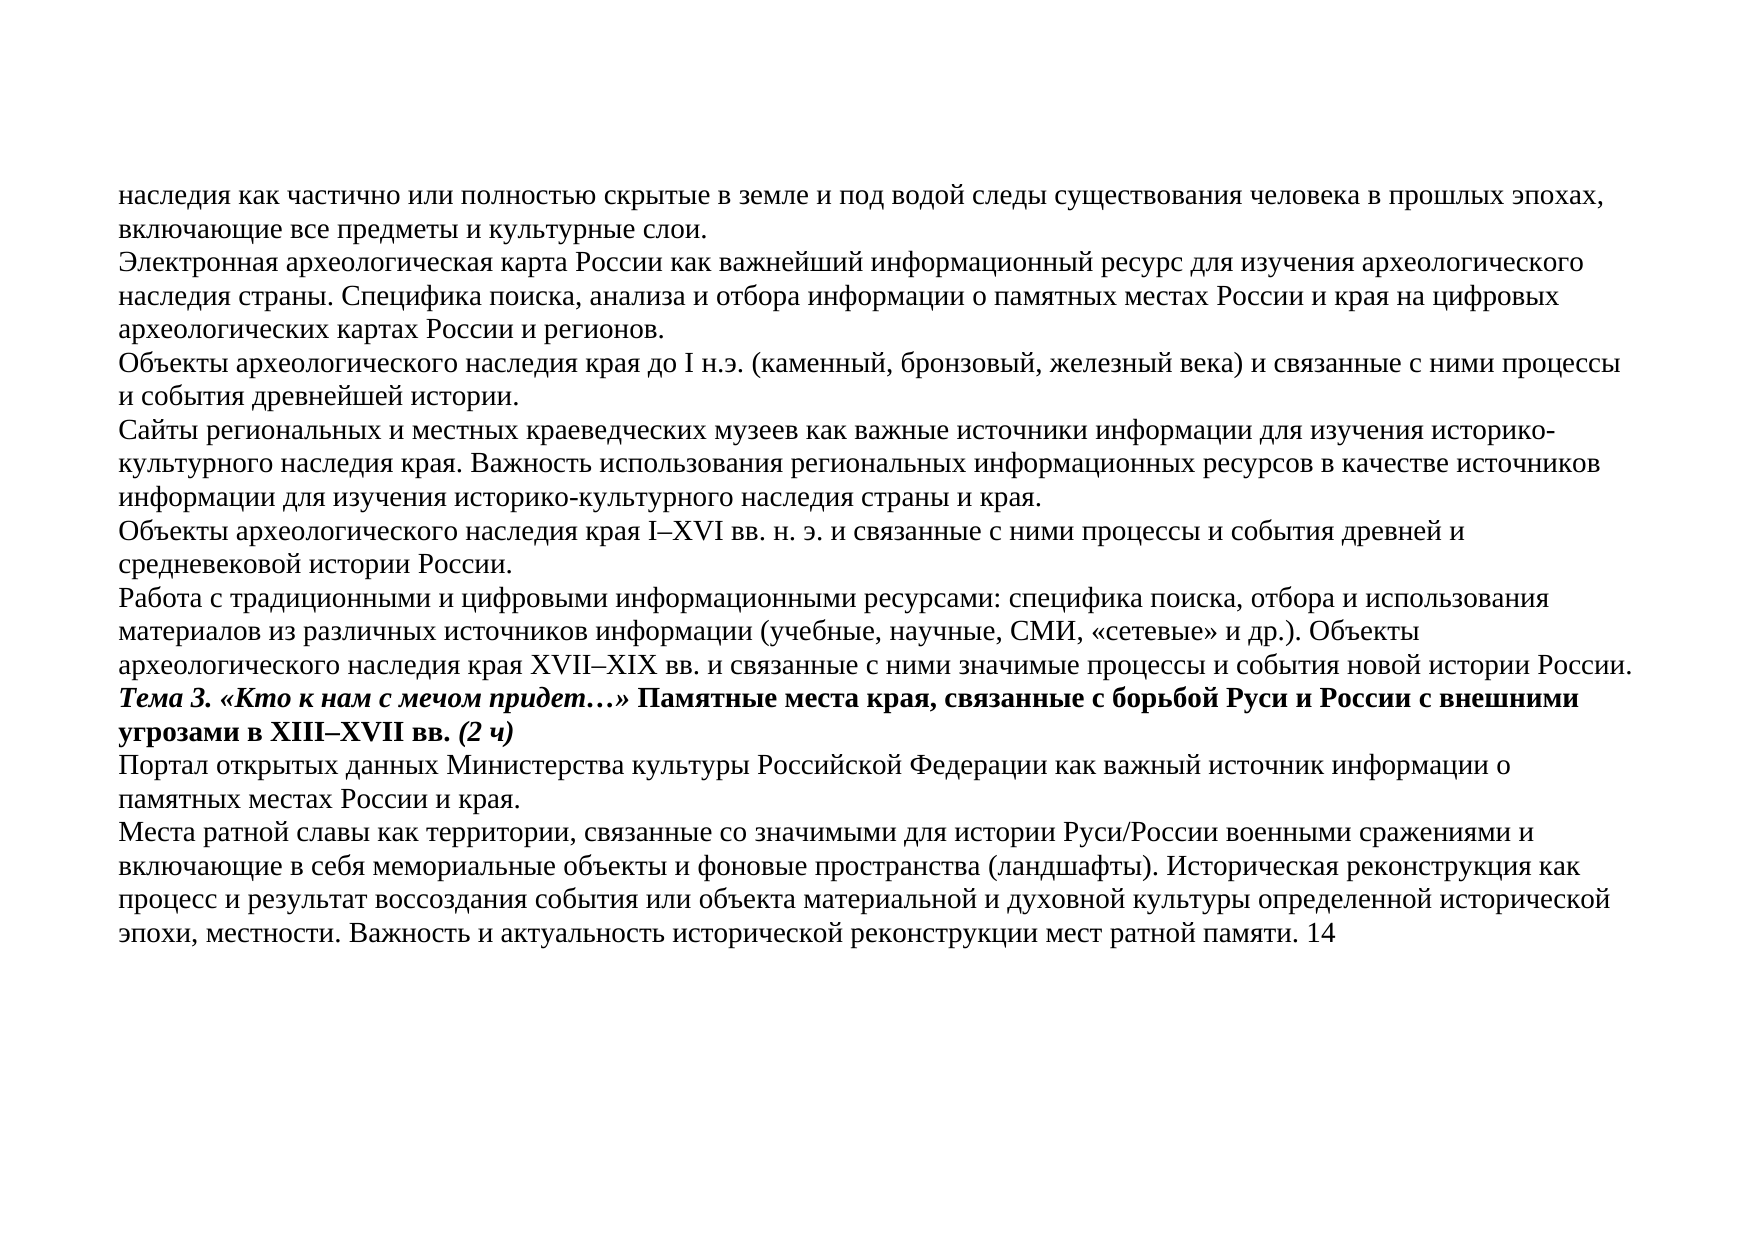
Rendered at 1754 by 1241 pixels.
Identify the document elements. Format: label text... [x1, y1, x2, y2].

text Места ратной славы как территории, связанные со значимыми для истории Руси/России военными сражениями и включающие в себя мемориальные объекты и фоновые пространства (ландшафты). Историческая реконструкция как процесс и результат воссоздания события или объекта материальной и духовной культуры определенной исторической эпохи, местности. Важность и актуальность исторической реконструкции мест ратной памяти. 14 [118, 814, 1636, 949]
text Портал открытых данных Министерства культуры Российской Федерации как важный источник информации о памятных местах России и края. [118, 747, 1636, 814]
text Сайты региональных и местных краеведческих музеев как важные источники информации для изучения историко-культурного наследия края. Важность использования региональных информационных ресурсов в качестве источников информации для изучения историко-культурного наследия страны и края. [118, 412, 1636, 513]
text Объекты археологического наследия края до I н.э. (каменный, бронзовый, железный века) и связанные с ними процессы и события древнейшей истории. [118, 345, 1636, 412]
text наследия как частично или полностью скрытые в земле и под водой следы существования человека в прошлых эпохах, включающие все предметы и культурные слои. [118, 177, 1636, 244]
text Работа с традиционными и цифровыми информационными ресурсами: специфика поиска, отбора и использования материалов из различных источников информации (учебные, научные, СМИ, «сетевые» и др.). Объекты археологического наследия края XVII–XIХ вв. и связанные с ними значимые процессы и события новой истории России. [118, 580, 1636, 680]
text Электронная археологическая карта России как важнейший информационный ресурс для изучения археологического наследия страны. Специфика поиска, анализа и отбора информации о памятных местах России и края на цифровых археологических картах России и регионов. [118, 244, 1636, 345]
text Объекты археологического наследия края I–XVI вв. н. э. и связанные с ними процессы и события древней и средневековой истории России. [118, 513, 1636, 580]
text Тема 3. «Кто к нам с мечом придет…» Памятные места края, связанные с борьбой Руси и России с внешними угрозами в XIII–XVII вв. (2 ч) [118, 680, 1636, 747]
